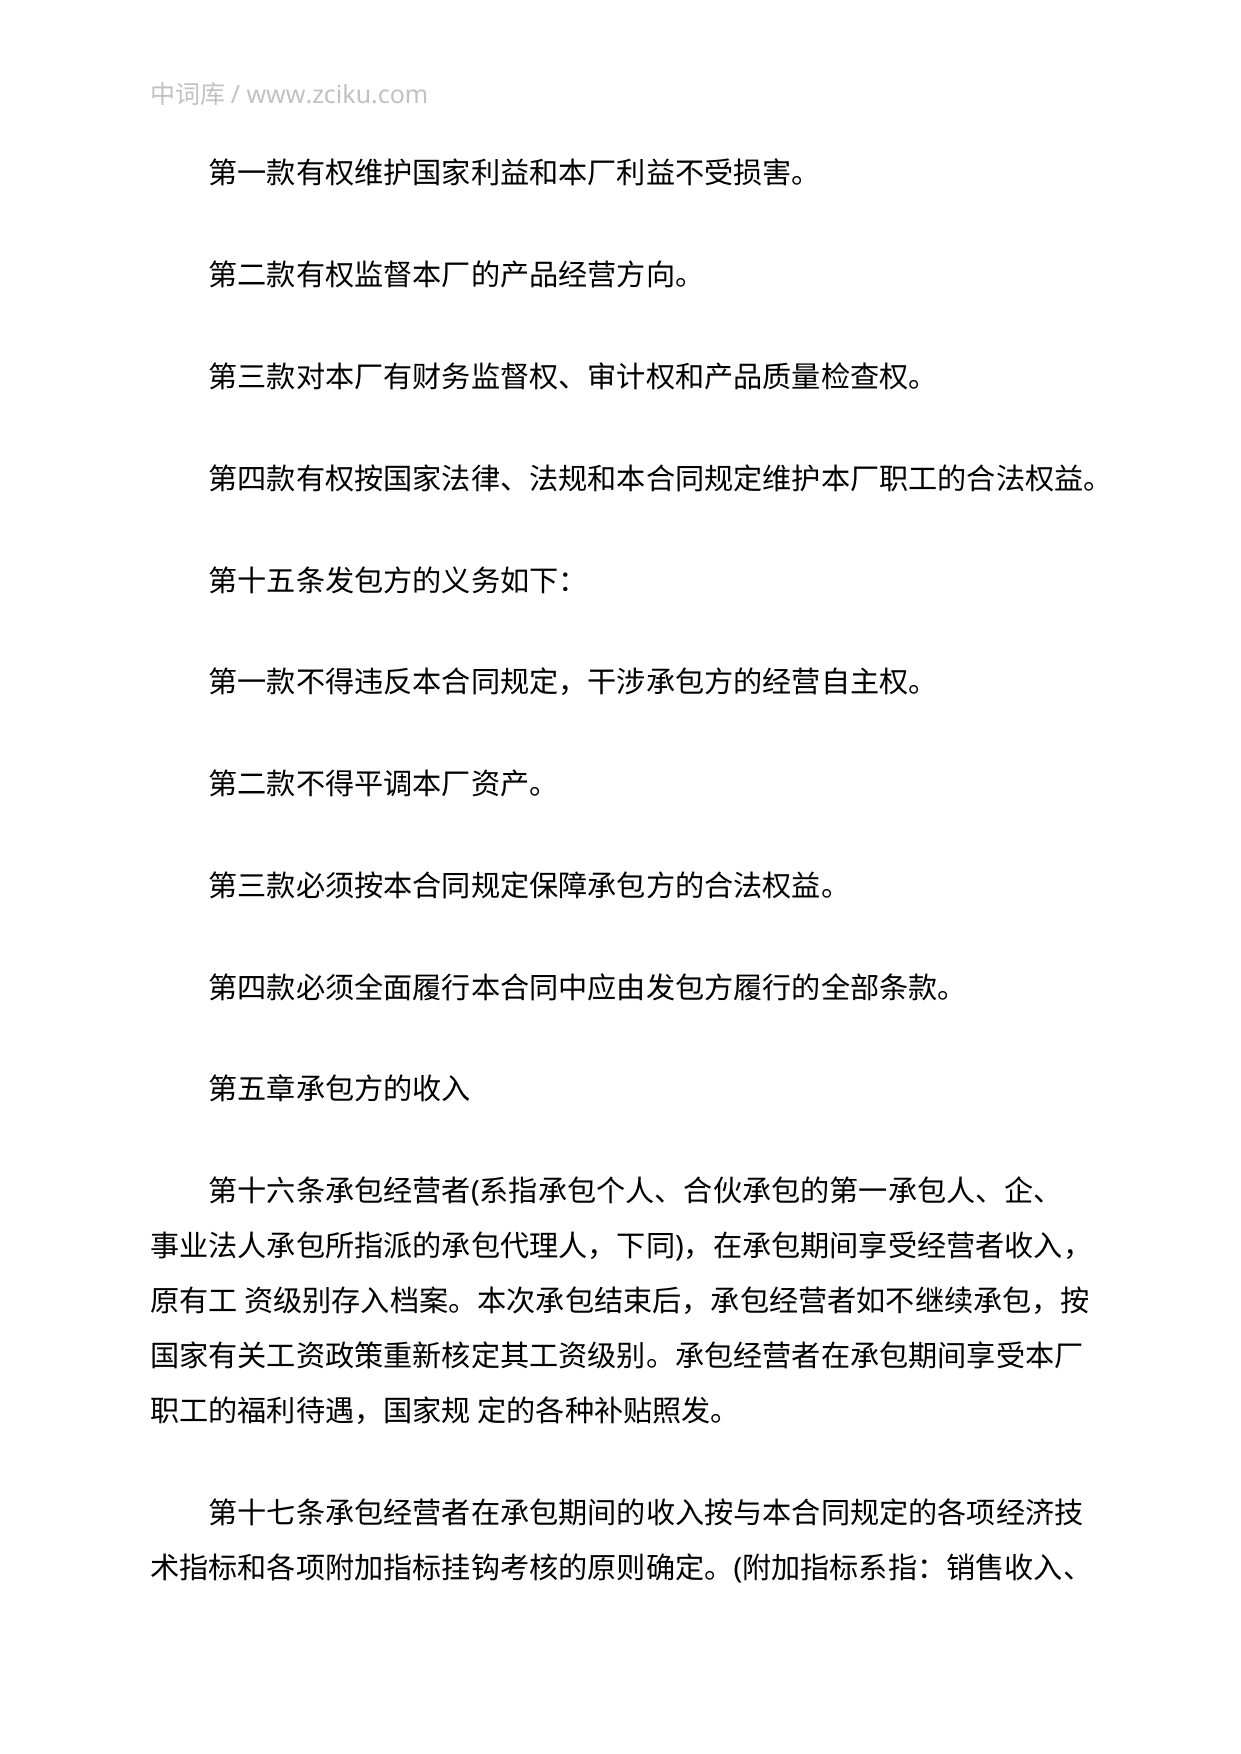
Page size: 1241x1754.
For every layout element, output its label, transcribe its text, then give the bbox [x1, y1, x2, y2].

text 第五章承包方的收入 [150, 1066, 1090, 1108]
text 第一款不得违反本合同规定，干涉承包方的经营自主权。 [150, 659, 1090, 701]
text 第四款必须全面履行本合同中应由发包方履行的全部条款。 [150, 964, 1090, 1006]
text 第一款有权维护国家利益和本厂利益不受损害。 [150, 150, 1090, 192]
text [150, 1489, 1090, 1587]
text 第二款有权监督本厂的产品经营方向。 [150, 252, 1090, 294]
text 第三款对本厂有财务监督权、审计权和产品质量检查权。 [150, 353, 1090, 396]
text 第二款不得平调本厂资产。 [150, 761, 1090, 803]
text 第十六条承包经营者(系指承包个人、合伙承包的第一承包人、企、事业法人承包所指派的承包代理人，下同)，在承包期间享受经营者收入，原有工 资级别存入档案。本次承包结束后，承包经营者如不继续承包，按国家有关工资政策重新核定其工资级别。承包经营者在承包期间享受本厂职工的福利待遇，国家规 定的各种补贴照发。 [150, 1168, 1090, 1430]
text 第十五条发包方的义务如下： [150, 557, 1090, 599]
text 第三款必须按本合同规定保障承包方的合法权益。 [150, 862, 1090, 905]
text 第四款有权按国家法律、法规和本合同规定维护本厂职工的合法权益。 [150, 455, 1090, 498]
